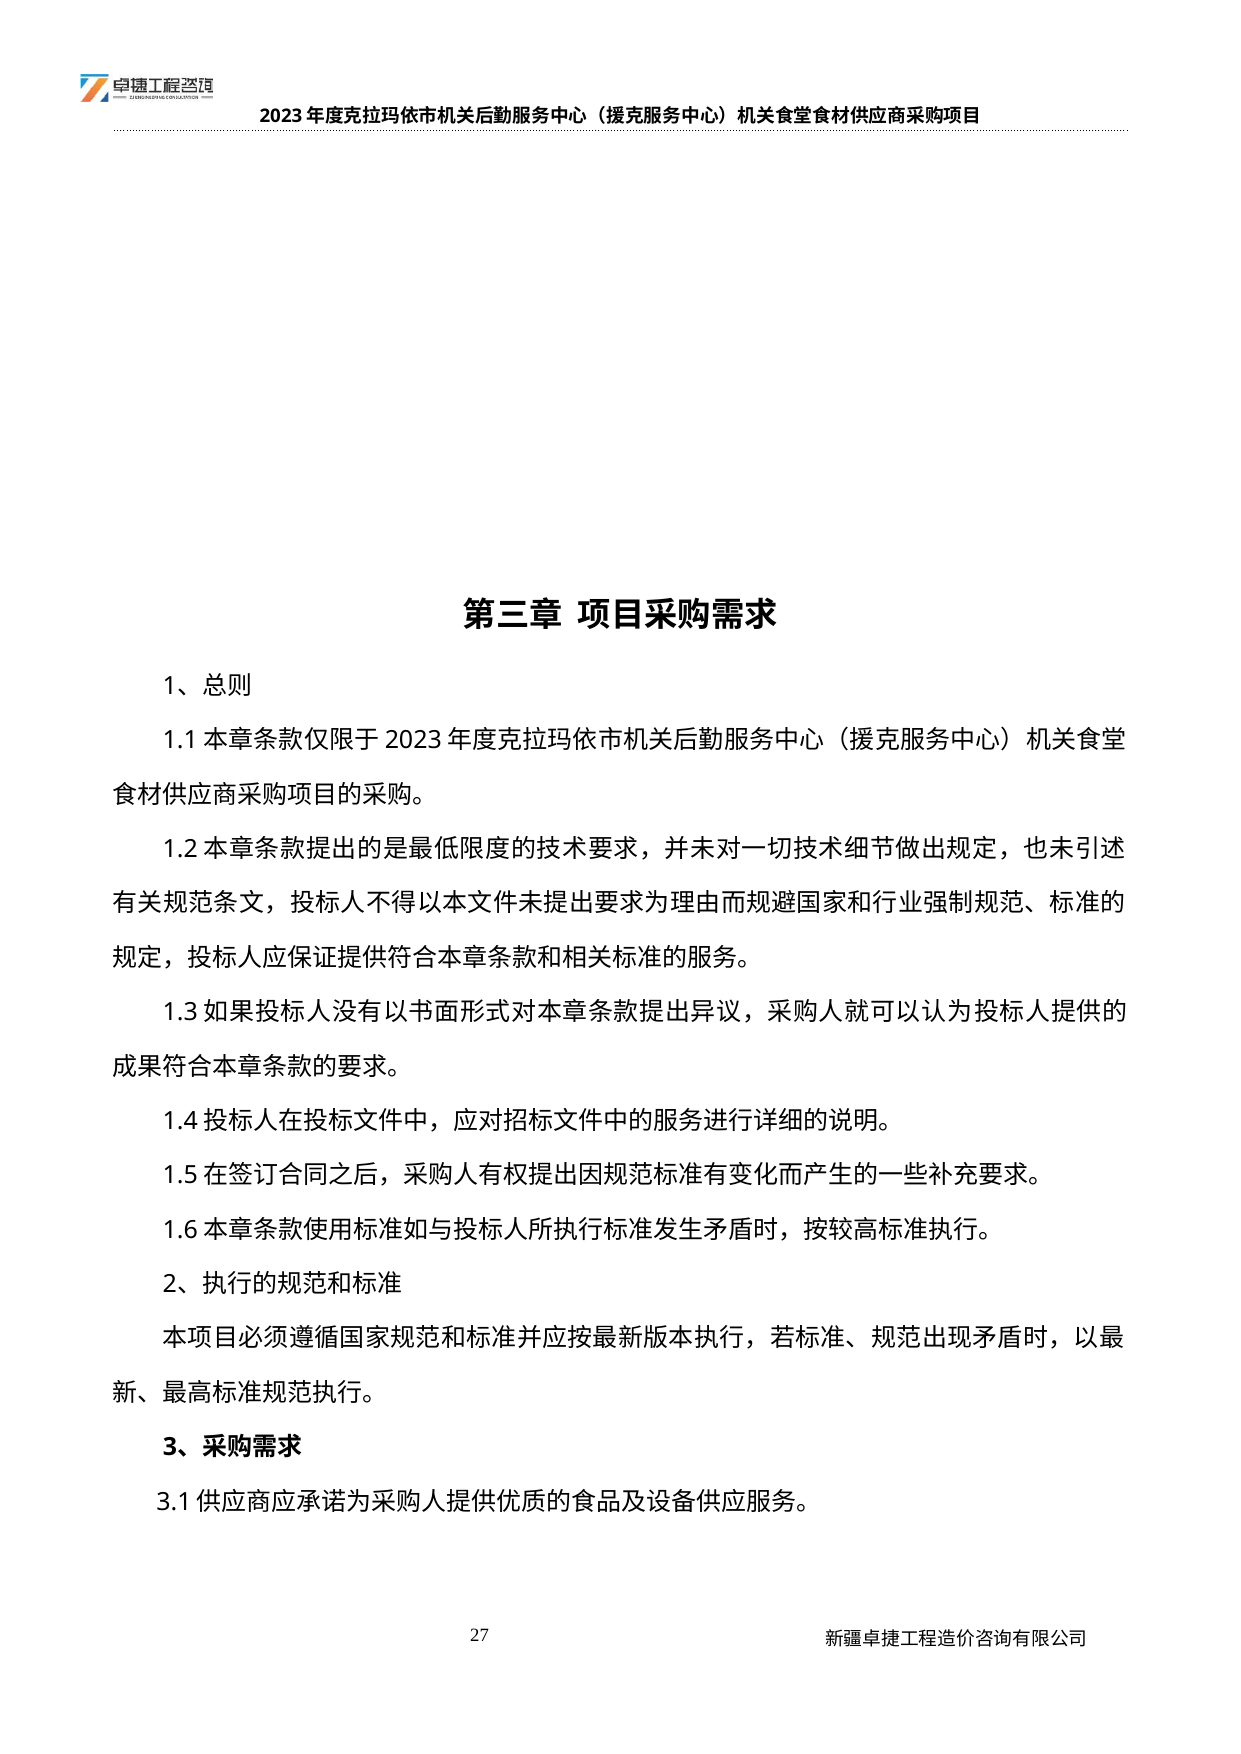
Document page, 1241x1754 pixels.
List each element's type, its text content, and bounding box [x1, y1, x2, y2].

subtitle 第三章 项目采购需求 [112, 588, 1128, 636]
text 1.2本章条款提出的是最低限度的技术要求，并未对一切技术细节做出规定，也未引述有关规范条文，投标人不得以本文件未提出要求为理由而规避国家和行业强制规范、标准的规定，投标人应保证提供符合本章条款和相关标准的服务。 [112, 828, 1128, 973]
text 2、执行的规范和标准 [112, 1263, 1128, 1300]
text 1、总则 [112, 665, 1128, 702]
list 采购需求 [112, 1427, 1128, 1463]
text 1.4投标人在投标文件中，应对招标文件中的服务进行详细的说明。 [112, 1100, 1128, 1137]
text 1.6本章条款使用标准如与投标人所执行标准发生矛盾时，按较高标准执行。 [112, 1209, 1128, 1245]
text 1.1本章条款仅限于2023年度克拉玛依市机关后勤服务中心（援克服务中心）机关食堂食材供应商采购项目的采购。 [112, 720, 1128, 810]
text 1.5在签订合同之后，采购人有权提出因规范标准有变化而产生的一些补充要求。 [112, 1155, 1128, 1191]
text 1.3如果投标人没有以书面形式对本章条款提出异议，采购人就可以认为投标人提供的成果符合本章条款的要求。 [112, 992, 1128, 1082]
picture [80, 74, 213, 102]
text 本项目必须遵循国家规范和标准并应按最新版本执行，若标准、规范出现矛盾时，以最新、最高标准规范执行。 [112, 1318, 1128, 1408]
text 3.1供应商应承诺为采购人提供优质的食品及设备供应服务。 [112, 1481, 1128, 1517]
